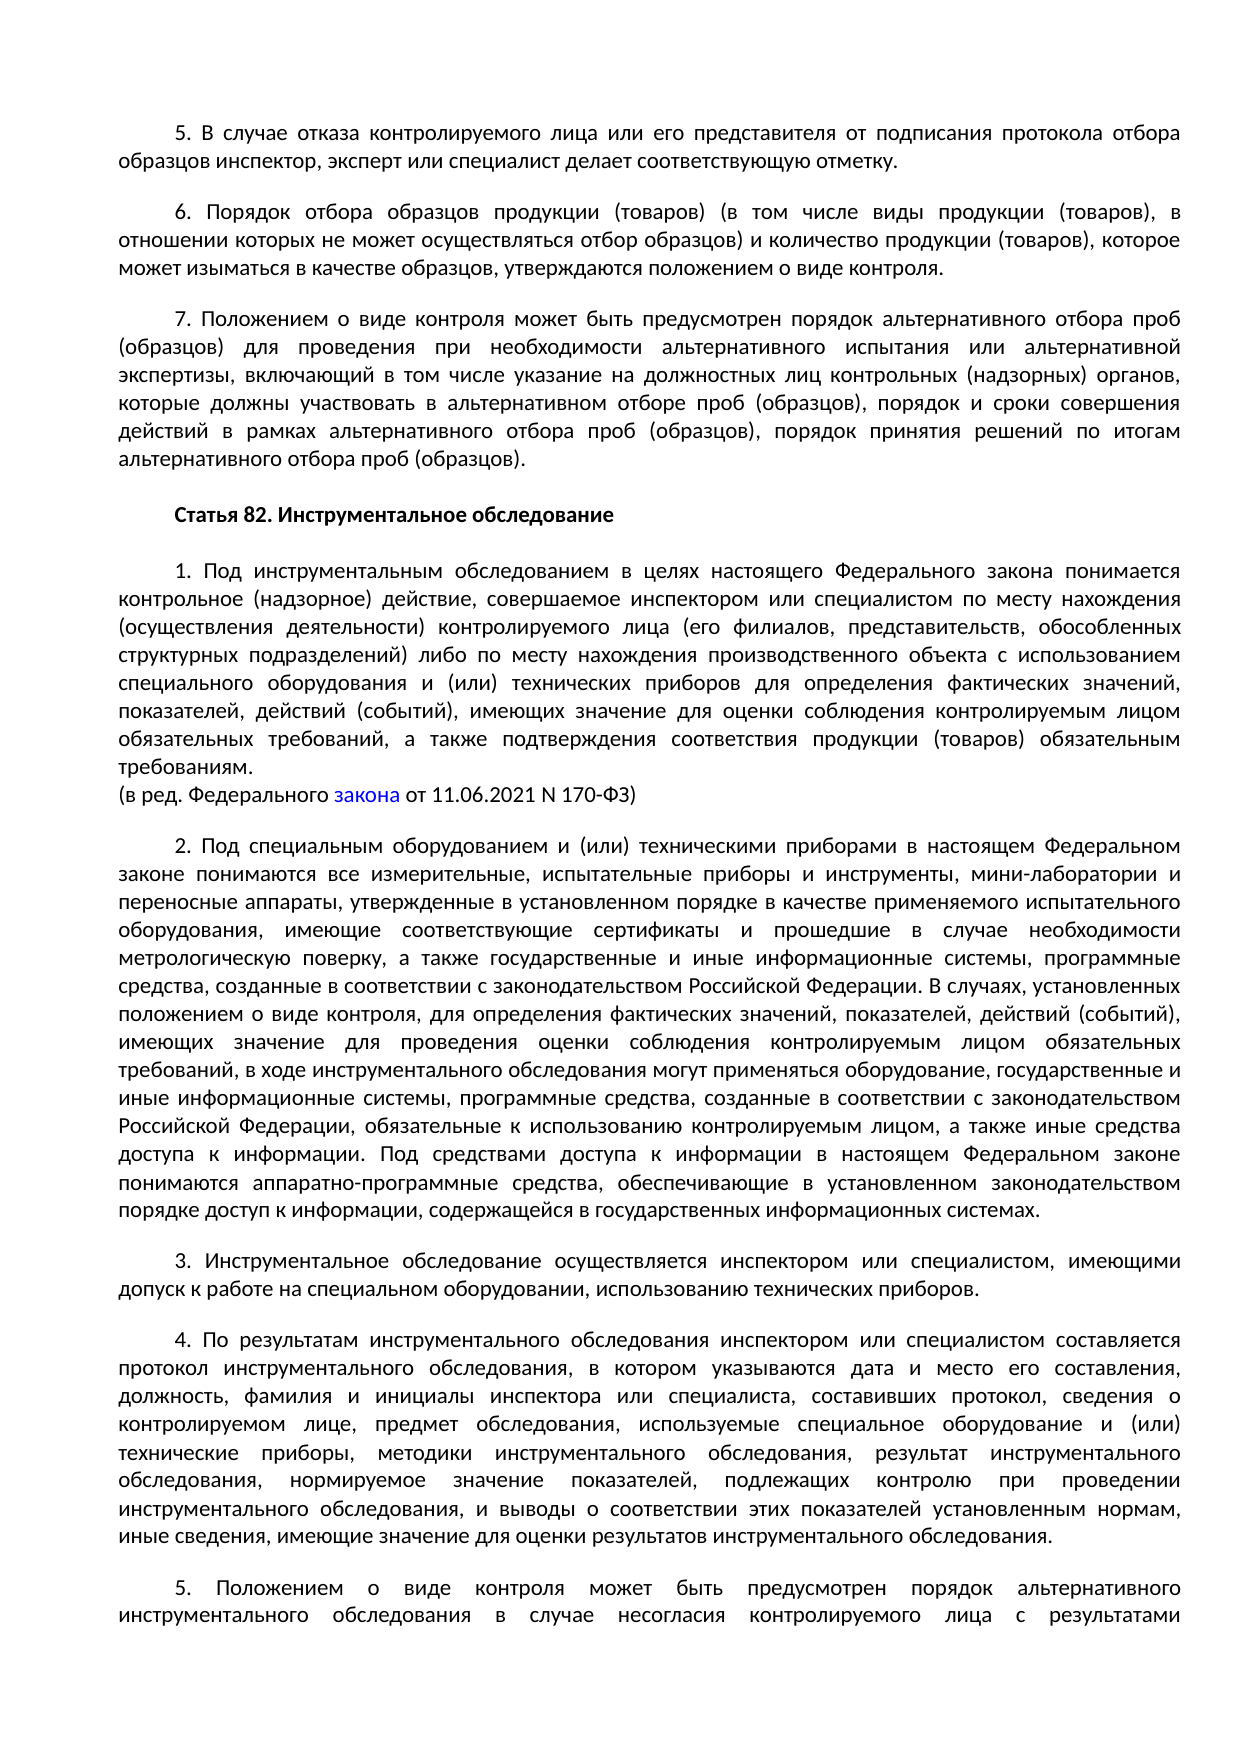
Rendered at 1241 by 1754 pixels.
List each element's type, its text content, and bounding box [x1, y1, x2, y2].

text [118, 1573, 1181, 1629]
text 2. Под специальным оборудованием и (или) техническими приборами в настоящем Федеральном законе понимаются все измерительные, испытательные приборы и инструменты, мини-лаборатории и переносные аппараты, утвержденные в установленном порядке в качестве применяемого испытательного оборудования, имеющие соответствующие сертификаты и прошедшие в случае необходимости метрологическую поверку, а также государственные и иные информационные системы, программные средства, созданные в соответствии с законодательством Российской Федерации. В случаях, установленных положением о виде контроля, для определения фактических значений, показателей, действий (событий), имеющих значение для проведения оценки соблюдения контролируемым лицом обязательных требований, в ходе инструментального обследования могут применяться оборудование, государственные и иные информационные системы, программные средства, созданные в соответствии с законодательством Российской Федерации, обязательные к использованию контролируемым лицом, а также иные средства доступа к информации. Под средствами доступа к информации в настоящем Федеральном законе понимаются аппаратно-программные средства, обеспечивающие в установленном законодательством порядке доступ к информации, содержащейся в государственных информационных системах. [118, 831, 1181, 1224]
text 1. Под инструментальным обследованием в целях настоящего Федерального закона понимается контрольное (надзорное) действие, совершаемое инспектором или специалистом по месту нахождения (осуществления деятельности) контролируемого лица (его филиалов, представительств, обособленных структурных подразделений) либо по месту нахождения производственного объекта с использованием специального оборудования и (или) технических приборов для определения фактических значений, показателей, действий (событий), имеющих значение для оценки соблюдения контролируемым лицом обязательных требований, а также подтверждения соответствия продукции (товаров) обязательным требованиям. [118, 556, 1181, 780]
text 7. Положением о виде контроля может быть предусмотрен порядок альтернативного отбора проб (образцов) для проведения при необходимости альтернативного испытания или альтернативной экспертизы, включающий в том числе указание на должностных лиц контрольных (надзорных) органов, которые должны участвовать в альтернативном отборе проб (образцов), порядок и сроки совершения действий в рамках альтернативного отбора проб (образцов), порядок принятия решений по итогам альтернативного отбора проб (образцов). [118, 304, 1181, 472]
title Статья 82. Инструментальное обследование [118, 500, 1181, 528]
text 5. В случае отказа контролируемого лица или его представителя от подписания протокола отбора образцов инспектор, эксперт или специалист делает соответствующую отметку. [118, 118, 1181, 174]
text 3. Инструментальное обследование осуществляется инспектором или специалистом, имеющими допуск к работе на специальном оборудовании, использованию технических приборов. [118, 1247, 1181, 1303]
text (в ред. Федерального закона от 11.06.2021 N 170-ФЗ) [118, 780, 1181, 808]
text 6. Порядок отбора образцов продукции (товаров) (в том числе виды продукции (товаров), в отношении которых не может осуществляться отбор образцов) и количество продукции (товаров), которое может изыматься в качестве образцов, утверждаются положением о виде контроля. [118, 197, 1181, 281]
text 4. По результатам инструментального обследования инспектором или специалистом составляется протокол инструментального обследования, в котором указываются дата и место его составления, должность, фамилия и инициалы инспектора или специалиста, составивших протокол, сведения о контролируемом лице, предмет обследования, используемые специальное оборудование и (или) технические приборы, методики инструментального обследования, результат инструментального обследования, нормируемое значение показателей, подлежащих контролю при проведении инструментального обследования, и выводы о соответствии этих показателей установленным нормам, иные сведения, имеющие значение для оценки результатов инструментального обследования. [118, 1326, 1181, 1550]
